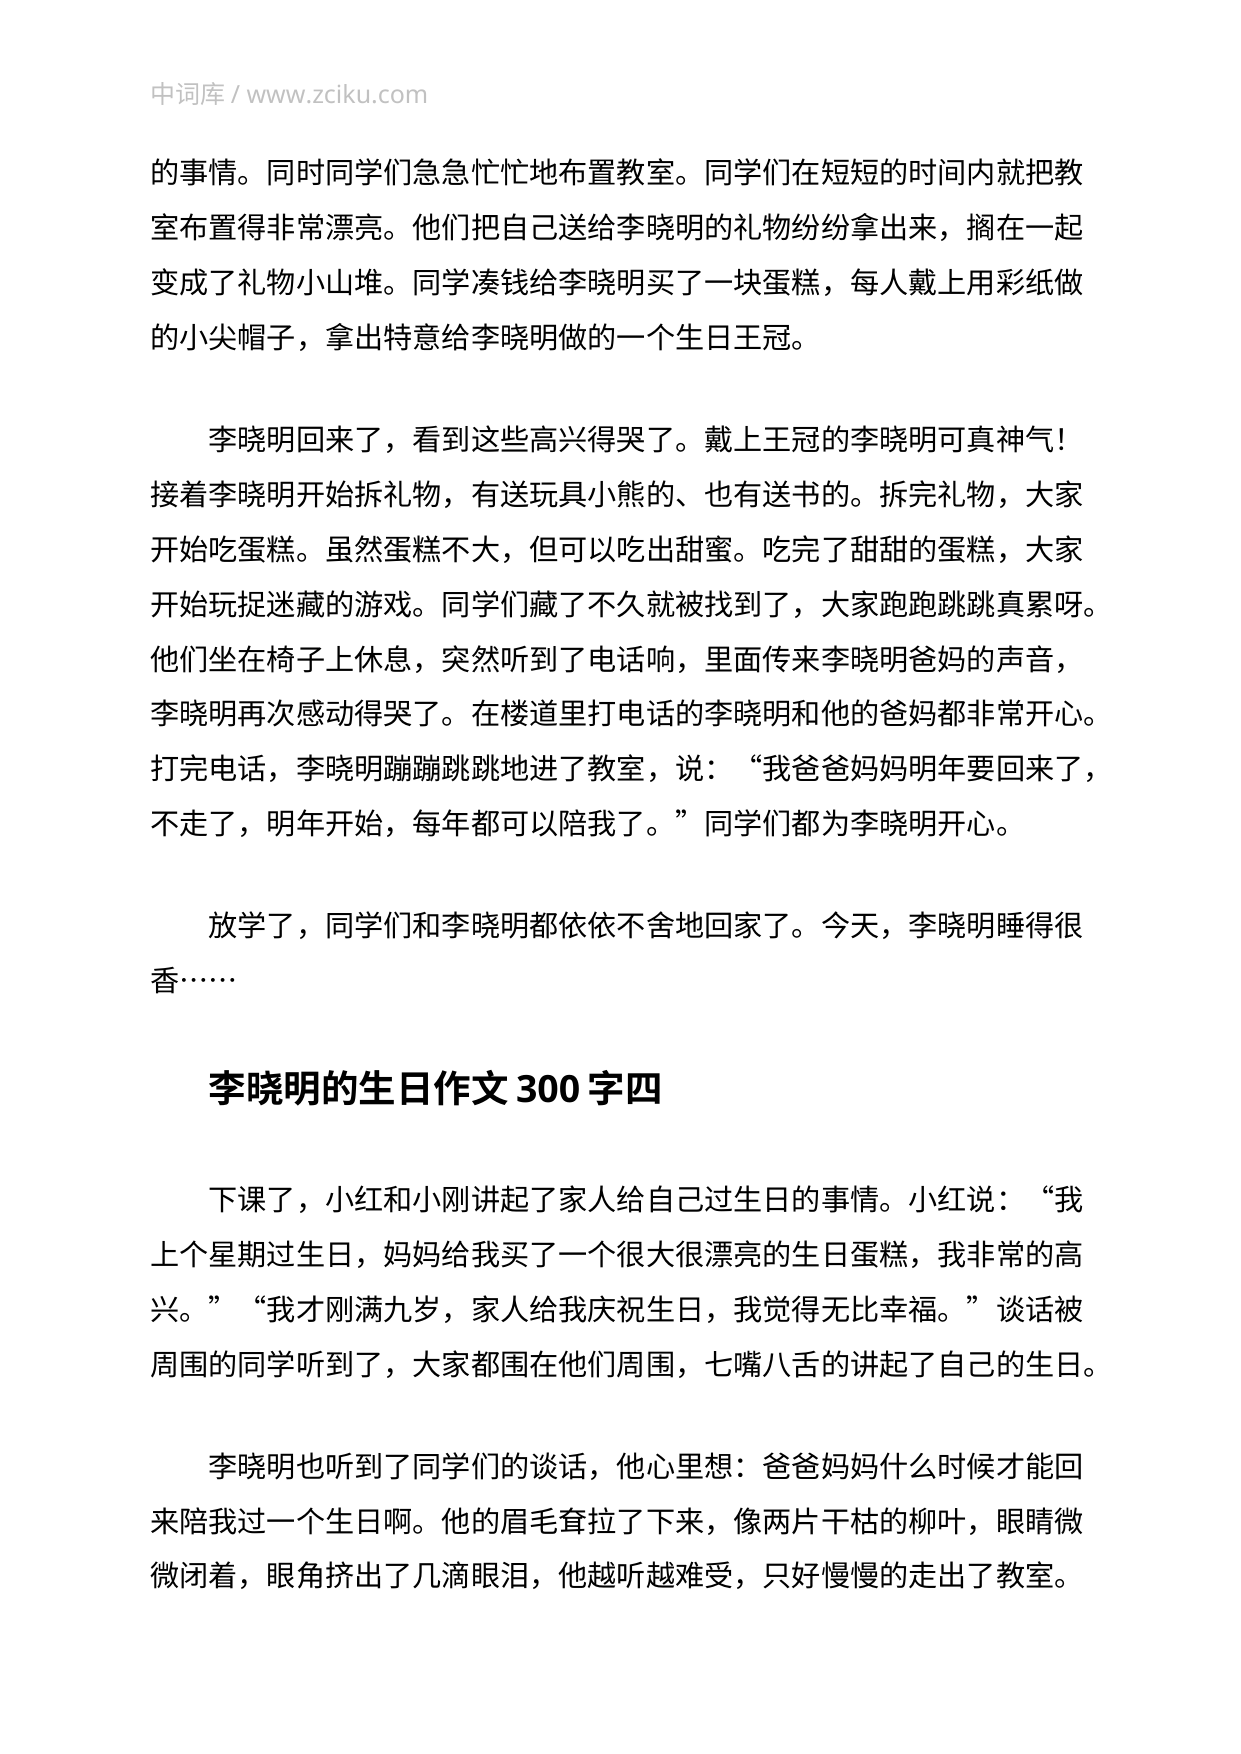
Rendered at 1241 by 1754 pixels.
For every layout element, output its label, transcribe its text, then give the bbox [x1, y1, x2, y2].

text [150, 150, 1090, 357]
text 李晓明也听到了同学们的谈话，他心里想：爸爸妈妈什么时候才能回来陪我过一个生日啊。他的眉毛耷拉了下来，像两片干枯的柳叶，眼睛微微闭着，眼角挤出了几滴眼泪，他越听越难受，只好慢慢的走出了教室。 [150, 1443, 1090, 1595]
text 放学了，同学们和李晓明都依依不舍地回家了。今天，李晓明睡得很香…… [150, 902, 1090, 1000]
text 下课了，小红和小刚讲起了家人给自己过生日的事情。小红说：“我上个星期过生日，妈妈给我买了一个很大很漂亮的生日蛋糕，我非常的高兴。”“我才刚满九岁，家人给我庆祝生日，我觉得无比幸福。”谈话被周围的同学听到了，大家都围在他们周围，七嘴八舌的讲起了自己的生日。 [150, 1177, 1090, 1384]
text 李晓明回来了，看到这些高兴得哭了。戴上王冠的李晓明可真神气！接着李晓明开始拆礼物，有送玩具小熊的、也有送书的。拆完礼物，大家开始吃蛋糕。虽然蛋糕不大，但可以吃出甜蜜。吃完了甜甜的蛋糕，大家开始玩捉迷藏的游戏。同学们藏了不久就被找到了，大家跑跑跳跳真累呀。他们坐在椅子上休息，突然听到了电话响，里面传来李晓明爸妈的声音，李晓明再次感动得哭了。在楼道里打电话的李晓明和他的爸妈都非常开心。打完电话，李晓明蹦蹦跳跳地进了教室，说：“我爸爸妈妈明年要回来了，不走了，明年开始，每年都可以陪我了。”同学们都为李晓明开心。 [150, 416, 1090, 843]
text 李晓明的生日作文300字四 [150, 1059, 1090, 1114]
